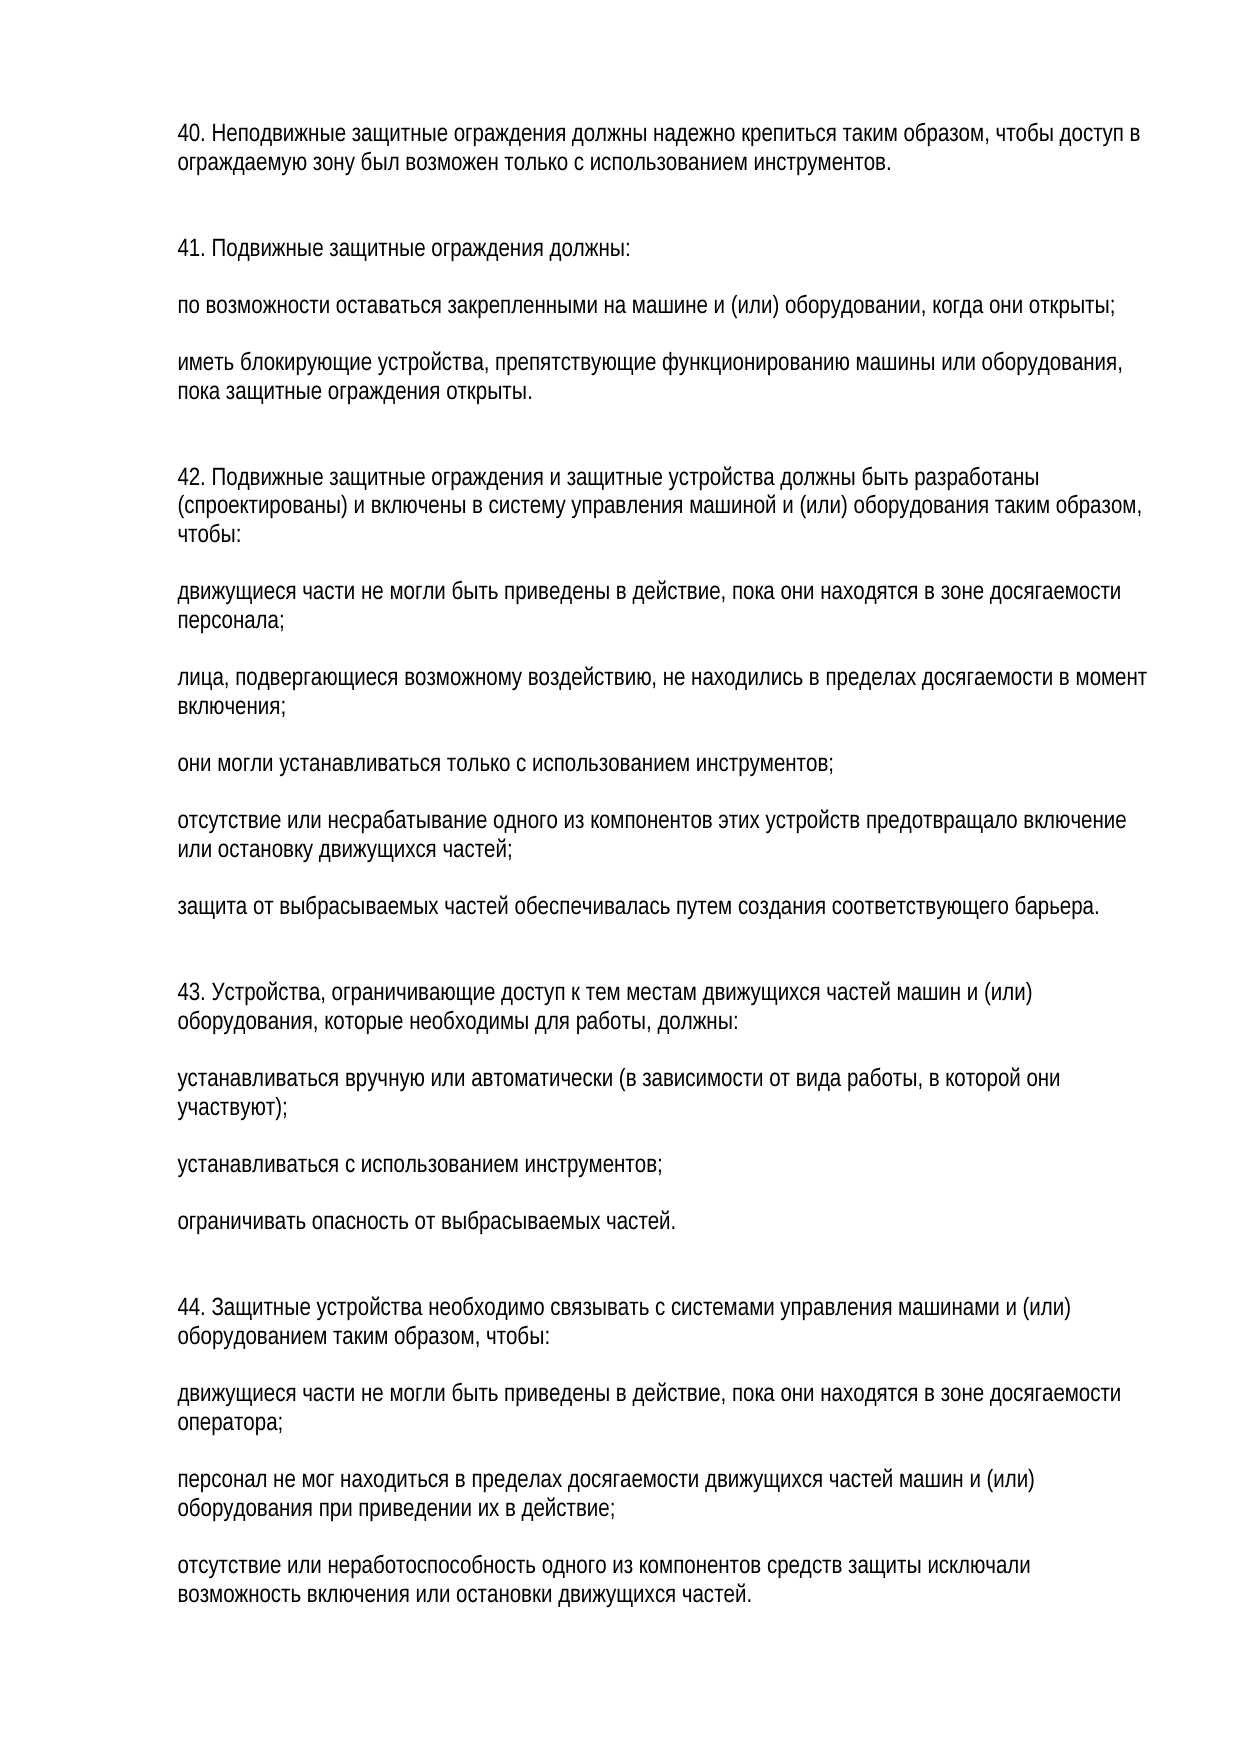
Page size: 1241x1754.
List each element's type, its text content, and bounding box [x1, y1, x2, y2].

text 44. Защитные устройства необходимо связывать с системами управления машинами и (или) оборудованием таким образом, чтобы: движущиеся части не могли быть приведены в действие, пока они находятся в зоне досягаемости оператора; персонал не мог находиться в пределах досягаемости движущихся частей машин и (или) оборудования при приведении их в действие; отсутствие или неработоспособность одного из компонентов средств защиты исключали возможность включения или остановки движущихся частей. [177, 1292, 1152, 1635]
text 43. Устройства, ограничивающие доступ к тем местам движущихся частей машин и (или) оборудования, которые необходимы для работы, должны: устанавливаться вручную или автоматически (в зависимости от вида работы, в которой они участвуют); устанавливаться с использованием инструментов; ограничивать опасность от выбрасываемых частей. [177, 977, 1152, 1263]
text 40. Неподвижные защитные ограждения должны надежно крепиться таким образом, чтобы доступ в ограждаемую зону был возможен только с использованием инструментов. [177, 118, 1152, 203]
text 42. Подвижные защитные ограждения и защитные устройства должны быть разработаны (спроектированы) и включены в систему управления машиной и (или) оборудования таким образом, чтобы: движущиеся части не могли быть приведены в действие, пока они находятся в зоне досягаемости персонала; лица, подвергающиеся возможному воздействию, не находились в пределах досягаемости в момент включения; они могли устанавливаться только с использованием инструментов; отсутствие или несрабатывание одного из компонентов этих устройств предотвращало включение или остановку движущихся частей; защита от выбрасываемых частей обеспечивалась путем создания соответствующего барьера. [177, 462, 1152, 948]
text 41. Подвижные защитные ограждения должны: по возможности оставаться закрепленными на машине и (или) оборудовании, когда они открыты; иметь блокирующие устройства, препятствующие функционированию машины или оборудования, пока защитные ограждения открыты. [177, 233, 1152, 432]
